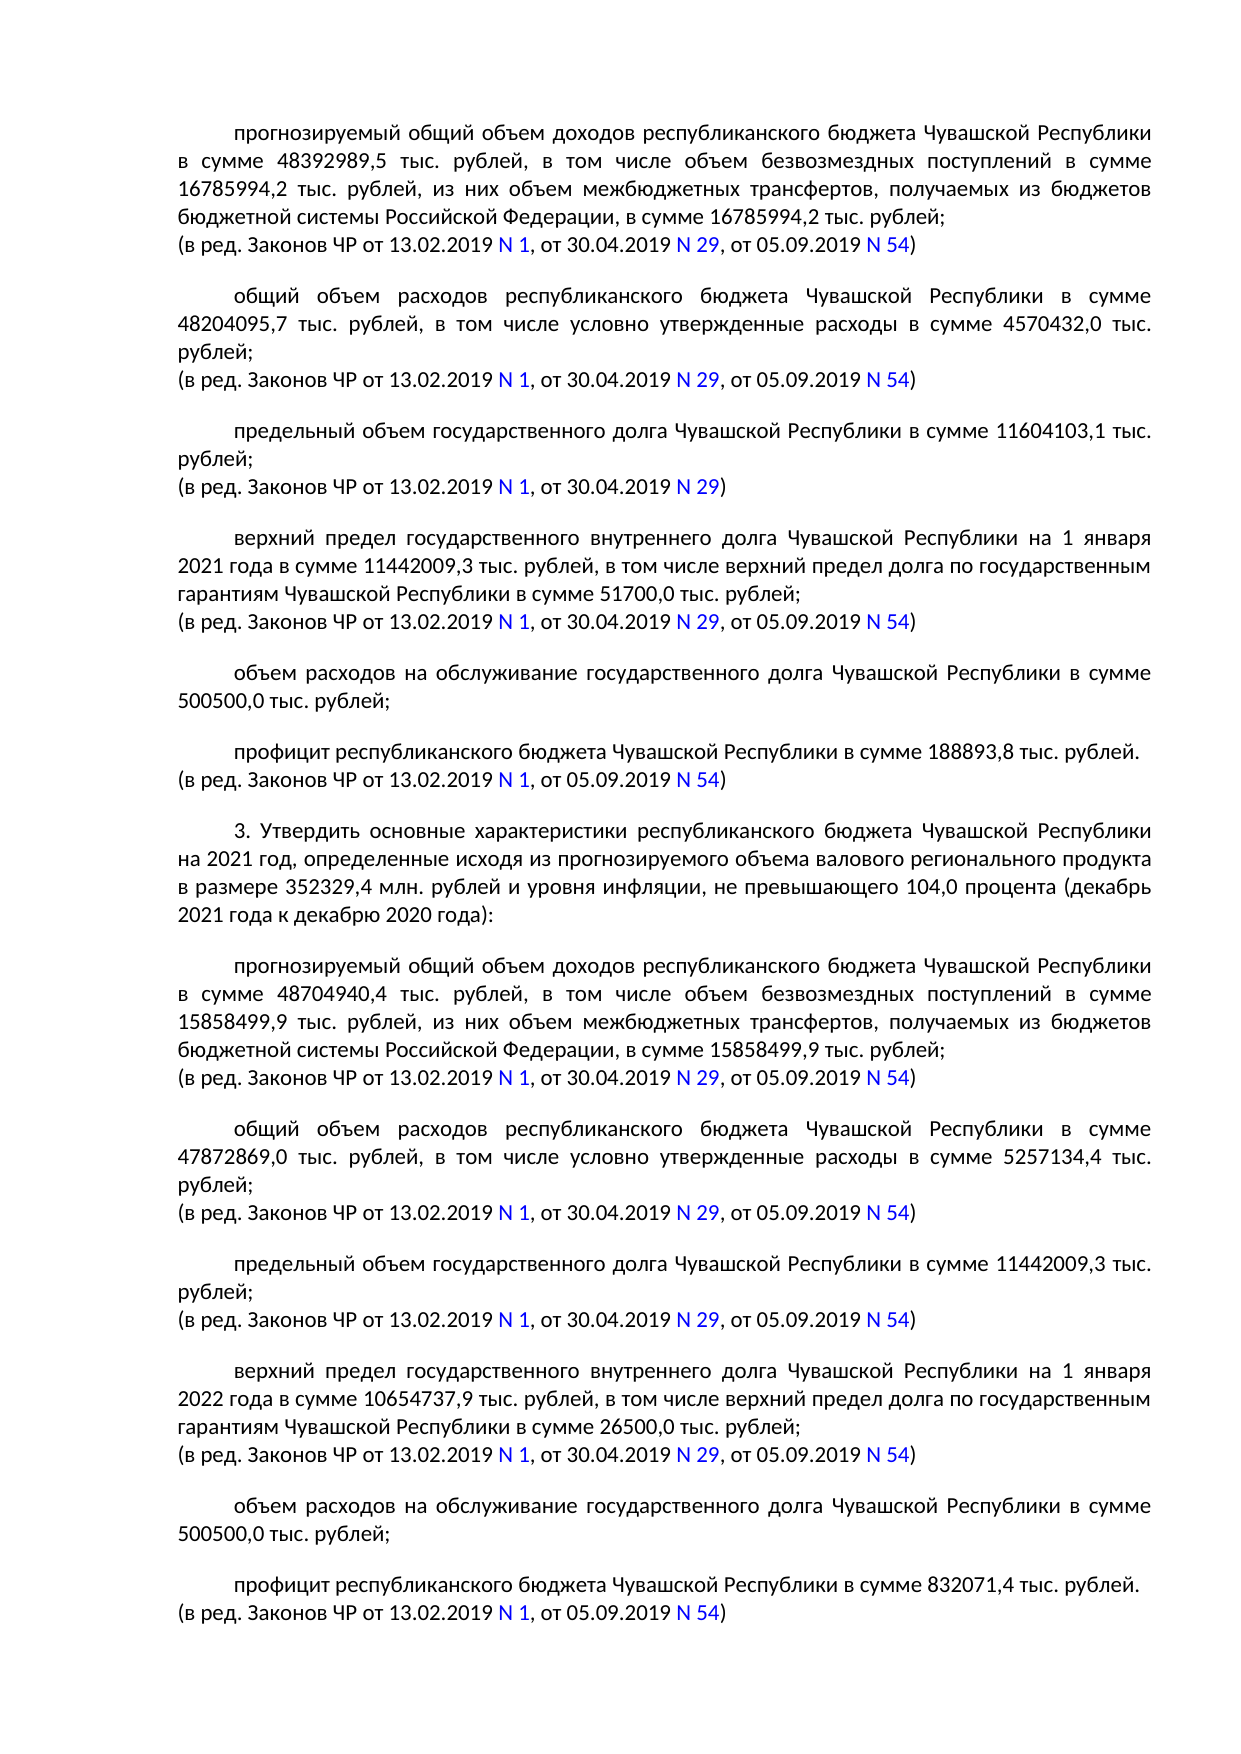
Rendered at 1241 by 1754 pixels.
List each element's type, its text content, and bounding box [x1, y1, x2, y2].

text (в ред. Законов ЧР от 13.02.2019 N 1, от 30.04.2019 N 29, от 05.09.2019 N 54) [177, 1440, 1152, 1468]
text прогнозируемый общий объем доходов республиканского бюджета Чувашской Республики в сумме 48704940,4 тыс. рублей, в том числе объем безвозмездных поступлений в сумме 15858499,9 тыс. рублей, из них объем межбюджетных трансфертов, получаемых из бюджетов бюджетной системы Российской Федерации, в сумме 15858499,9 тыс. рублей; [177, 951, 1152, 1063]
text (в ред. Законов ЧР от 13.02.2019 N 1, от 30.04.2019 N 29, от 05.09.2019 N 54) [177, 1063, 1152, 1091]
text прогнозируемый общий объем доходов республиканского бюджета Чувашской Республики в сумме 48392989,5 тыс. рублей, в том числе объем безвозмездных поступлений в сумме 16785994,2 тыс. рублей, из них объем межбюджетных трансфертов, получаемых из бюджетов бюджетной системы Российской Федерации, в сумме 16785994,2 тыс. рублей; [177, 118, 1152, 230]
text верхний предел государственного внутреннего долга Чувашской Республики на 1 января 2021 года в сумме 11442009,3 тыс. рублей, в том числе верхний предел долга по государственным гарантиям Чувашской Республики в сумме 51700,0 тыс. рублей; [177, 523, 1152, 607]
text профицит республиканского бюджета Чувашской Республики в сумме 188893,8 тыс. рублей. [177, 737, 1152, 765]
text объем расходов на обслуживание государственного долга Чувашской Республики в сумме 500500,0 тыс. рублей; [177, 1491, 1152, 1547]
text предельный объем государственного долга Чувашской Республики в сумме 11604103,1 тыс. рублей; [177, 416, 1152, 472]
text 3. Утвердить основные характеристики республиканского бюджета Чувашской Республики на 2021 год, определенные исходя из прогнозируемого объема валового регионального продукта в размере 352329,4 млн. рублей и уровня инфляции, не превышающего 104,0 процента (декабрь 2021 года к декабрю 2020 года): [177, 816, 1152, 928]
text общий объем расходов республиканского бюджета Чувашской Республики в сумме 47872869,0 тыс. рублей, в том числе условно утвержденные расходы в сумме 5257134,4 тыс. рублей; [177, 1114, 1152, 1198]
text предельный объем государственного долга Чувашской Республики в сумме 11442009,3 тыс. рублей; [177, 1249, 1152, 1305]
text объем расходов на обслуживание государственного долга Чувашской Республики в сумме 500500,0 тыс. рублей; [177, 658, 1152, 714]
text профицит республиканского бюджета Чувашской Республики в сумме 832071,4 тыс. рублей. [177, 1570, 1152, 1598]
text (в ред. Законов ЧР от 13.02.2019 N 1, от 05.09.2019 N 54) [177, 765, 1152, 793]
text (в ред. Законов ЧР от 13.02.2019 N 1, от 30.04.2019 N 29, от 05.09.2019 N 54) [177, 607, 1152, 635]
text общий объем расходов республиканского бюджета Чувашской Республики в сумме 48204095,7 тыс. рублей, в том числе условно утвержденные расходы в сумме 4570432,0 тыс. рублей; [177, 281, 1152, 365]
text (в ред. Законов ЧР от 13.02.2019 N 1, от 05.09.2019 N 54) [177, 1598, 1152, 1626]
text верхний предел государственного внутреннего долга Чувашской Республики на 1 января 2022 года в сумме 10654737,9 тыс. рублей, в том числе верхний предел долга по государственным гарантиям Чувашской Республики в сумме 26500,0 тыс. рублей; [177, 1356, 1152, 1440]
text (в ред. Законов ЧР от 13.02.2019 N 1, от 30.04.2019 N 29, от 05.09.2019 N 54) [177, 365, 1152, 393]
text (в ред. Законов ЧР от 13.02.2019 N 1, от 30.04.2019 N 29) [177, 472, 1152, 500]
text (в ред. Законов ЧР от 13.02.2019 N 1, от 30.04.2019 N 29, от 05.09.2019 N 54) [177, 230, 1152, 258]
text (в ред. Законов ЧР от 13.02.2019 N 1, от 30.04.2019 N 29, от 05.09.2019 N 54) [177, 1305, 1152, 1333]
text (в ред. Законов ЧР от 13.02.2019 N 1, от 30.04.2019 N 29, от 05.09.2019 N 54) [177, 1198, 1152, 1226]
